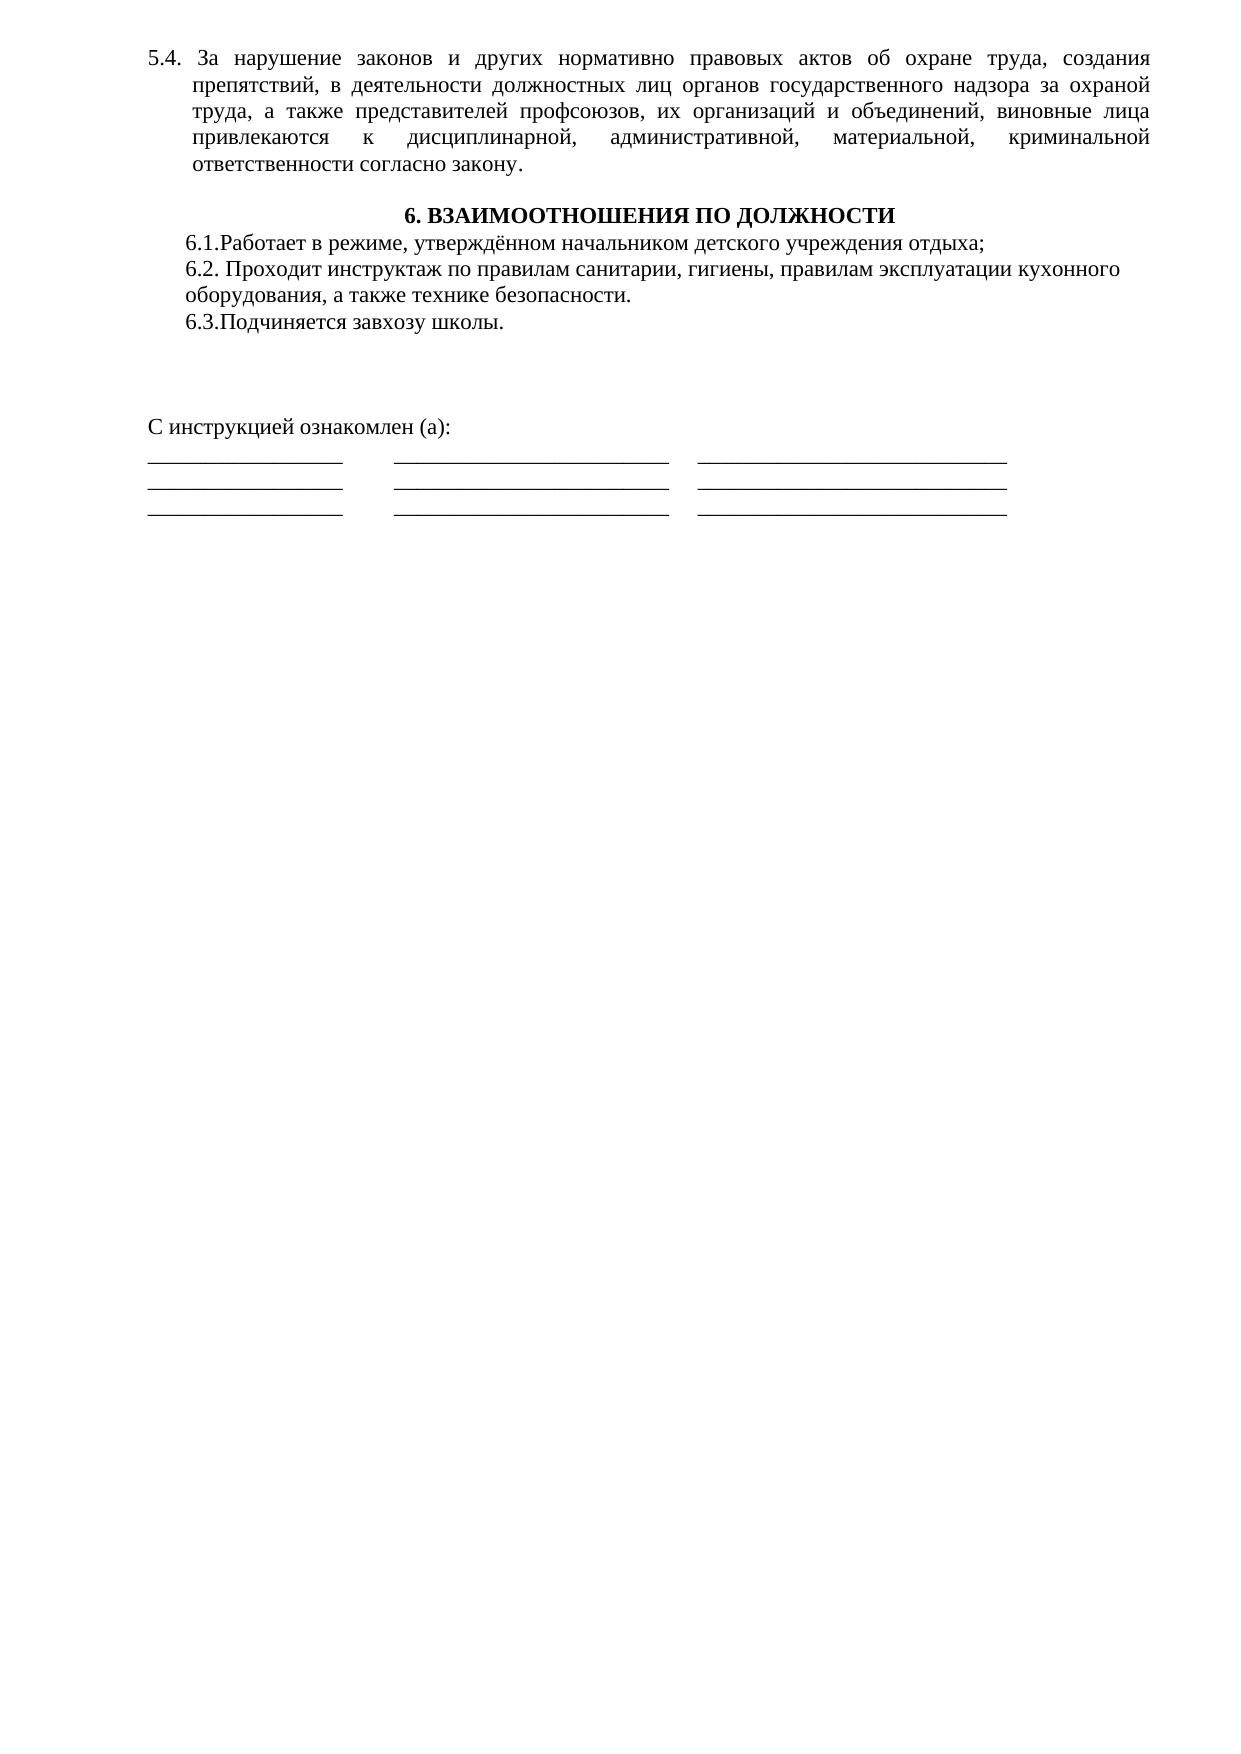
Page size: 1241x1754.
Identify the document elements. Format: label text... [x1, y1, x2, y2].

text _________________ ________________________ ___________________________ [148, 492, 1152, 519]
text _________________ ________________________ ___________________________ [148, 466, 1152, 492]
text 6.1.Работает в режиме, утверждённом начальником детского учреждения отдыха; [185, 229, 1152, 255]
text 6.2. Проходит инструктаж по правилам санитарии, гигиены, правилам эксплуатации кухонного оборудования, а также технике безопасности. [185, 255, 1152, 308]
text 6.3.Подчиняется завхозу школы. [185, 308, 1152, 334]
text С инструкцией ознакомлен (а): [148, 413, 1152, 440]
text 5.4. За нарушение законов и других нормативно правовых актов об охране труда, создания препятствий, в деятельности должностных лиц органов государственного надзора за охраной труда, а также представителей профсоюзов, их организаций и объединений, виновные лица привлекаются к дисциплинарной, административной, материальной, криминальной ответственности согласно закону. [148, 44, 1152, 176]
text 6. ВЗАИМООТНОШЕНИЯ ПО ДОЛЖНОСТИ [148, 202, 1152, 229]
text _________________ ________________________ ___________________________ [148, 440, 1152, 466]
